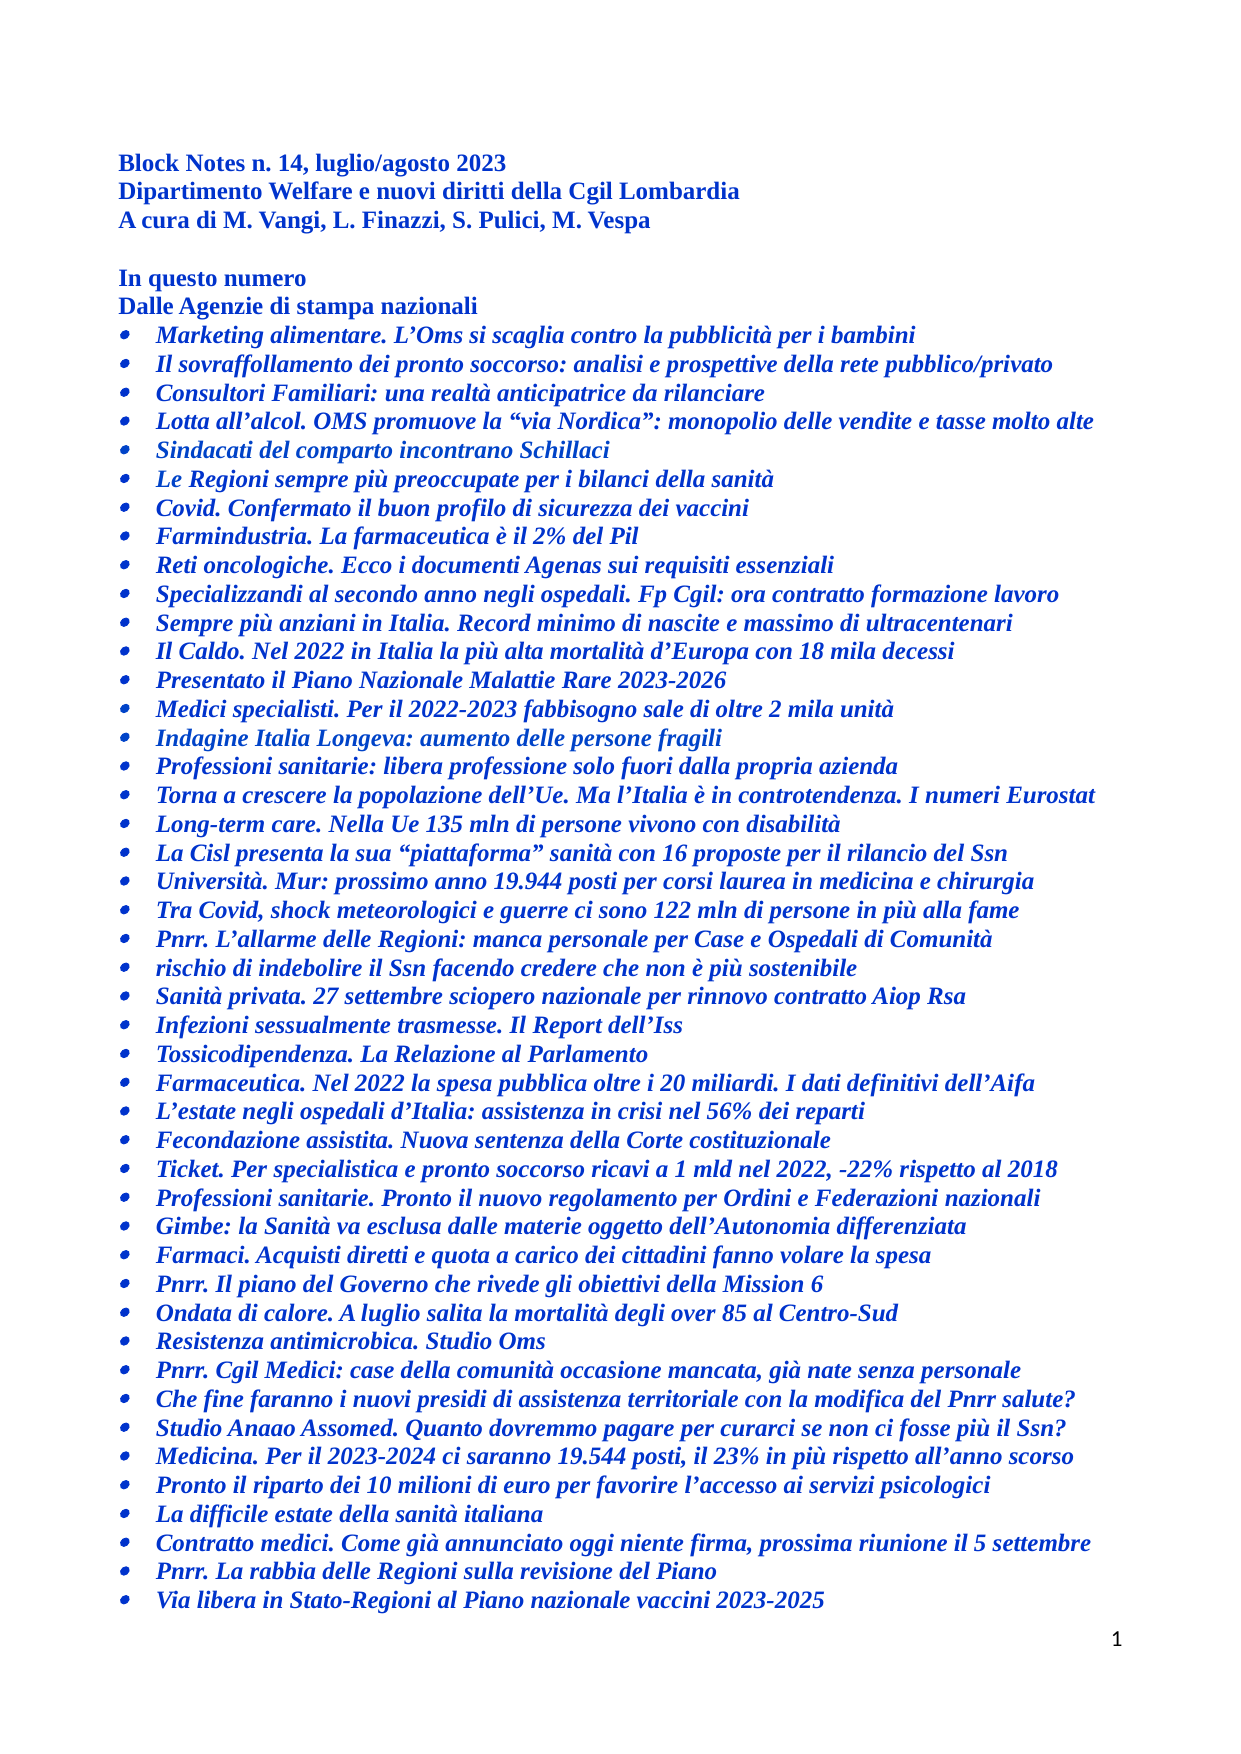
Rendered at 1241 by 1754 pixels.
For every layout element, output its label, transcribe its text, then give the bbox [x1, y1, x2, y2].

text Dalle Agenzie di stampa nazionali [118, 291, 1122, 320]
list rischio di indebolire il Ssn facendo credere che non è più sostenibile [118, 953, 1122, 981]
list Pronto il riparto dei 10 milioni di euro per favorire l’accesso ai servizi psicologici [118, 1470, 1122, 1499]
list Lotta all’alcol. OMS promuove la “via Nordica”: monopolio delle vendite e tasse molto alte [118, 406, 1122, 435]
list Indagine Italia Longeva: aumento delle persone fragili [118, 723, 1122, 751]
list Tossicodipendenza. La Relazione al Parlamento [118, 1039, 1122, 1068]
list Reti oncologiche. Ecco i documenti Agenas sui requisiti essenziali [118, 550, 1122, 579]
list La difficile estate della sanità italiana [118, 1499, 1122, 1528]
list Torna a crescere la popolazione dell’Ue. Ma l’Italia è in controtendenza. I numeri Eurostat [118, 780, 1122, 809]
list Le Regioni sempre più preoccupate per i bilanci della sanità [118, 464, 1122, 493]
list Pnrr. Il piano del Governo che rivede gli obiettivi della Mission 6 [118, 1269, 1122, 1298]
list Che fine faranno i nuovi presidi di assistenza territoriale con la modifica del Pnrr salute? [118, 1384, 1122, 1413]
list L’estate negli ospedali d’Italia: assistenza in crisi nel 56% dei reparti [118, 1096, 1122, 1125]
list Fecondazione assistita. Nuova sentenza della Corte costituzionale [118, 1125, 1122, 1154]
list Il sovraffollamento dei pronto soccorso: analisi e prospettive della rete pubblico/privato [118, 349, 1122, 378]
list Medici specialisti. Per il 2022-2023 fabbisogno sale di oltre 2 mila unità [118, 694, 1122, 723]
list Resistenza antimicrobica. Studio Oms [118, 1326, 1122, 1355]
text Dipartimento Welfare e nuovi diritti della Cgil Lombardia [118, 176, 1122, 205]
list Long-term care. Nella Ue 135 mln di persone vivono con disabilità [118, 809, 1122, 838]
list La Cisl presenta la sua “piattaforma” sanità con 16 proposte per il rilancio del Ssn [118, 838, 1122, 866]
list Professioni sanitarie: libera professione solo fuori dalla propria azienda [118, 751, 1122, 780]
list Contratto medici. Come già annunciato oggi niente firma, prossima riunione il 5 settembre [118, 1528, 1122, 1556]
list Ticket. Per specialistica e pronto soccorso ricavi a 1 mld nel 2022, -22% rispetto al 2018 [118, 1154, 1122, 1183]
list Università. Mur: prossimo anno 19.944 posti per corsi laurea in medicina e chirurgia [118, 866, 1122, 895]
list Pnrr. La rabbia delle Regioni sulla revisione del Piano [118, 1556, 1122, 1585]
list Medicina. Per il 2023-2024 ci saranno 19.544 posti, il 23% in più rispetto all’anno scorso [118, 1441, 1122, 1470]
list Ondata di calore. A luglio salita la mortalità degli over 85 al Centro-Sud [118, 1298, 1122, 1326]
text In questo numero [118, 263, 1122, 291]
list Gimbe: la Sanità va esclusa dalle materie oggetto dell’Autonomia differenziata [118, 1211, 1122, 1240]
list Professioni sanitarie. Pronto il nuovo regolamento per Ordini e Federazioni nazionali [118, 1183, 1122, 1211]
list Sanità privata. 27 settembre sciopero nazionale per rinnovo contratto Aiop Rsa [118, 981, 1122, 1010]
list Il Caldo. Nel 2022 in Italia la più alta mortalità d’Europa con 18 mila decessi [118, 636, 1122, 665]
list Farmindustria. La farmaceutica è il 2% del Pil [118, 521, 1122, 550]
list Tra Covid, shock meteorologici e guerre ci sono 122 mln di persone in più alla fame [118, 895, 1122, 924]
list Via libera in Stato-Regioni al Piano nazionale vaccini 2023-2025 [118, 1585, 1122, 1614]
list Specializzandi al secondo anno negli ospedali. Fp Cgil: ora contratto formazione lavoro [118, 579, 1122, 608]
list Presentato il Piano Nazionale Malattie Rare 2023-2026 [118, 665, 1122, 694]
list Sindacati del comparto incontrano Schillaci [118, 435, 1122, 464]
list Farmaceutica. Nel 2022 la spesa pubblica oltre i 20 miliardi. I dati definitivi dell’Aifa [118, 1068, 1122, 1096]
list Farmaci. Acquisti diretti e quota a carico dei cittadini fanno volare la spesa [118, 1240, 1122, 1269]
list Marketing alimentare. L’Oms si scaglia contro la pubblicità per i bambini [118, 320, 1122, 349]
list Pnrr. L’allarme delle Regioni: manca personale per Case e Ospedali di Comunità [118, 924, 1122, 953]
list Studio Anaao Assomed. Quanto dovremmo pagare per curarci se non ci fosse più il Ssn? [118, 1413, 1122, 1441]
list Infezioni sessualmente trasmesse. Il Report dell’Iss [118, 1010, 1122, 1039]
text Block Notes n. 14, luglio/agosto 2023 [118, 148, 1122, 176]
list Sempre più anziani in Italia. Record minimo di nascite e massimo di ultracentenari [118, 608, 1122, 636]
list Covid. Confermato il buon profilo di sicurezza dei vaccini [118, 493, 1122, 521]
list Pnrr. Cgil Medici: case della comunità occasione mancata, già nate senza personale [118, 1355, 1122, 1384]
text A cura di M. Vangi, L. Finazzi, S. Pulici, M. Vespa [118, 205, 1122, 234]
list Consultori Familiari: una realtà anticipatrice da rilanciare [118, 378, 1122, 406]
